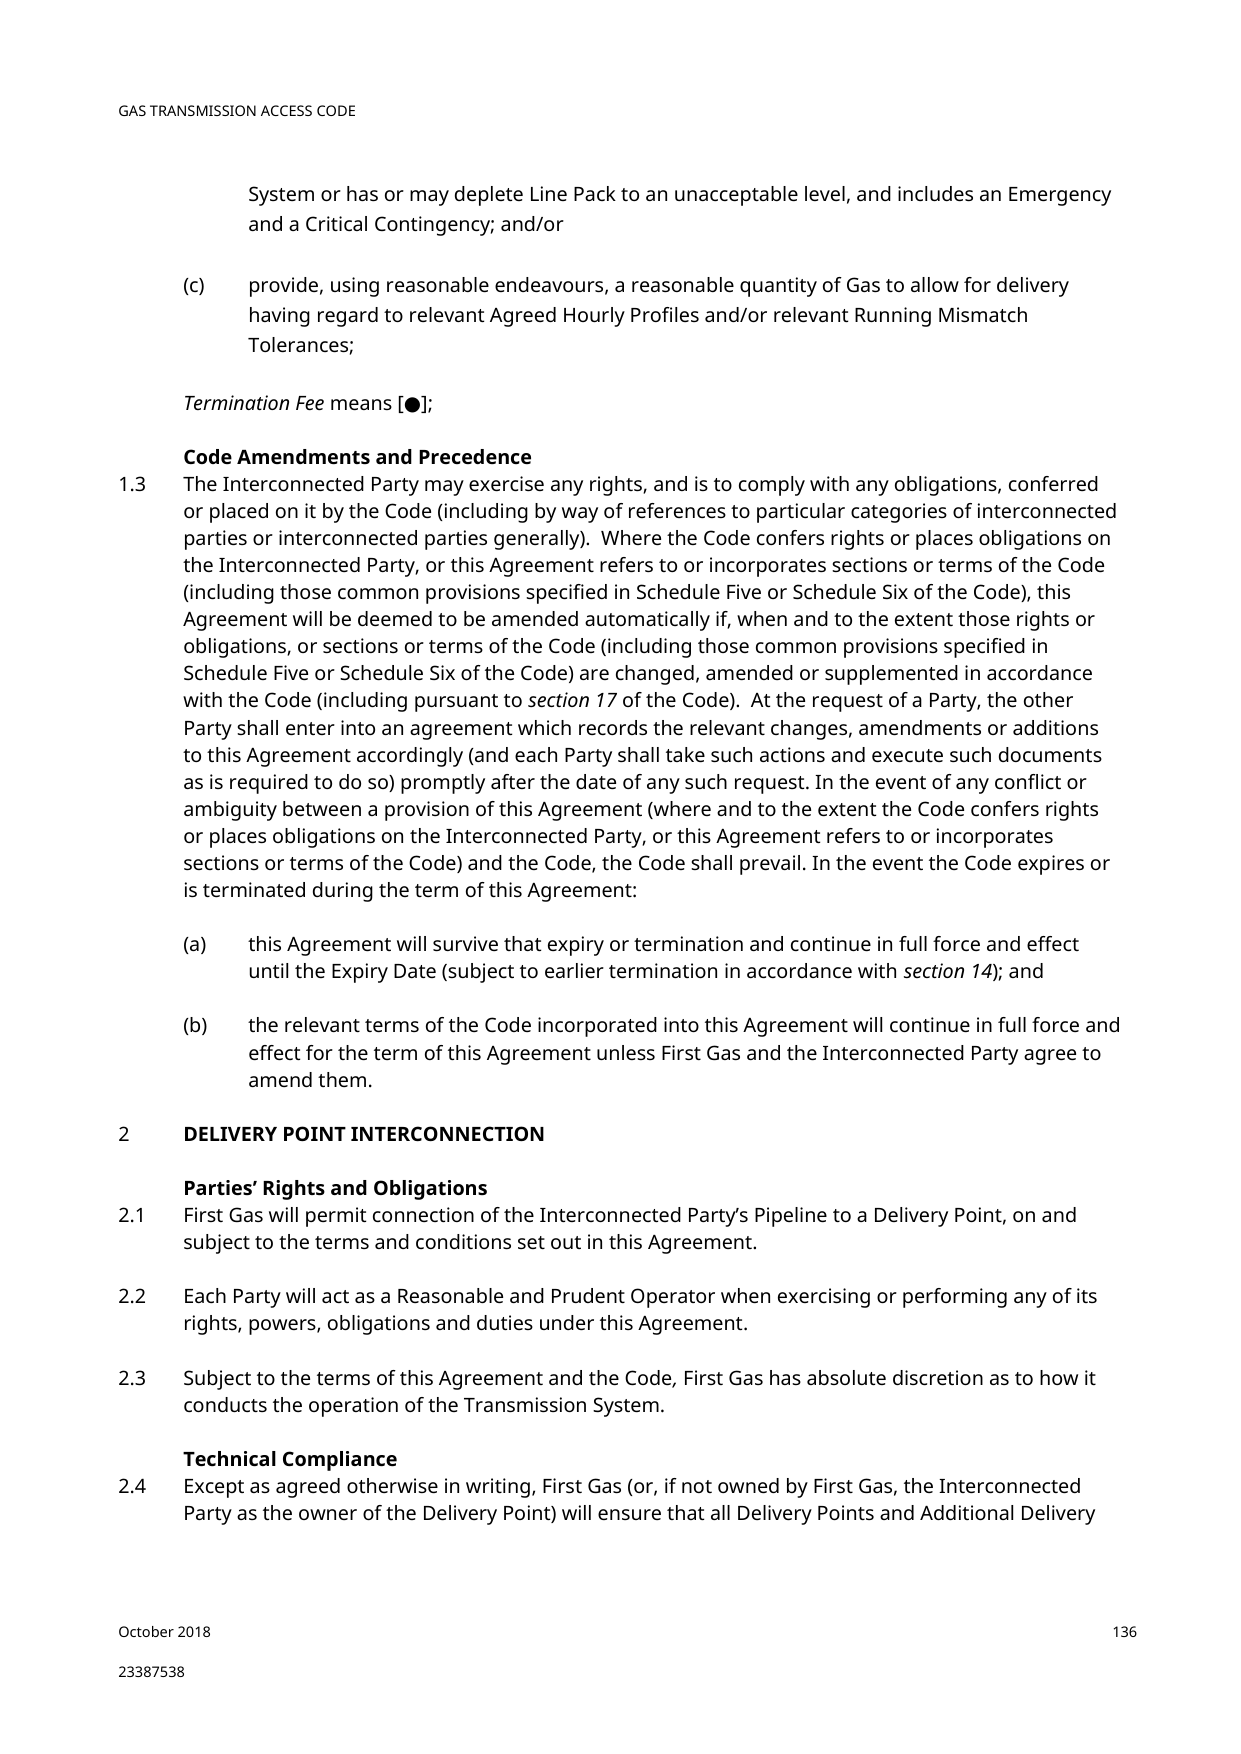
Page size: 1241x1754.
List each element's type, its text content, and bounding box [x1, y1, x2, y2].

subtitle Code Amendments and Precedence [183, 443, 1122, 470]
subtitle DELIVERY POINT INTERCONNECtion [118, 1120, 1122, 1147]
list The Interconnected Party may exercise any rights, and is to comply with any obligations, conferred or placed on it by the Code (including by way of references to particular categories of interconnected parties or interconnected parties generally). Where the Code confers rights or places obligations on the Interconnected Party, or this Agreement refers to or incorporates sections or terms of the Code (including those common provisions specified in Schedule Five or Schedule Six of the Code), this Agreement will be deemed to be amended automatically if, when and to the extent those rights or obligations, or sections or terms of the Code (including those common provisions specified in Schedule Five or Schedule Six of the Code) are changed, amended or supplemented in accordance with the Code (including pursuant to section 17 of the Code). At the request of a Party, the other Party shall enter into an agreement which records the relevant changes, amendments or additions to this Agreement accordingly (and each Party shall take such actions and execute such documents as is required to do so) promptly after the date of any such request. In the event of any conflict or ambiguity between a provision of this Agreement (where and to the extent the Code confers rights or places obligations on the Interconnected Party, or this Agreement refers to or incorporates sections or terms of the Code) and the Code, the Code shall prevail. In the event the Code expires or is terminated during the term of this Agreement: [118, 470, 1122, 903]
list Subject to the terms of this Agreement and the Code, First Gas has absolute discretion as to how it conducts the operation of the Transmission System. [118, 1364, 1122, 1418]
list First Gas will permit connection of the Interconnected Party’s Pipeline to a Delivery Point, on and subject to the terms and conditions set out in this Agreement. [118, 1201, 1122, 1255]
list Termination Fee means [●]; [183, 389, 1122, 416]
list provide, using reasonable endeavours, a reasonable quantity of Gas to allow for delivery having regard to relevant Agreed Hourly Profiles and/or relevant Running Mismatch Tolerances; [183, 268, 1122, 358]
list Each Party will act as a Reasonable and Prudent Operator when exercising or performing any of its rights, powers, obligations and duties under this Agreement. [118, 1282, 1122, 1337]
subtitle Technical Compliance [183, 1445, 1122, 1472]
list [183, 177, 1122, 238]
list the relevant terms of the Code incorporated into this Agreement will continue in full force and effect for the term of this Agreement unless First Gas and the Interconnected Party agree to amend them. [183, 1012, 1122, 1093]
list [118, 1472, 1122, 1526]
list this Agreement will survive that expiry or termination and continue in full force and effect until the Expiry Date (subject to earlier termination in accordance with section 14); and [183, 930, 1122, 984]
subtitle Parties’ Rights and Obligations [183, 1174, 1122, 1201]
